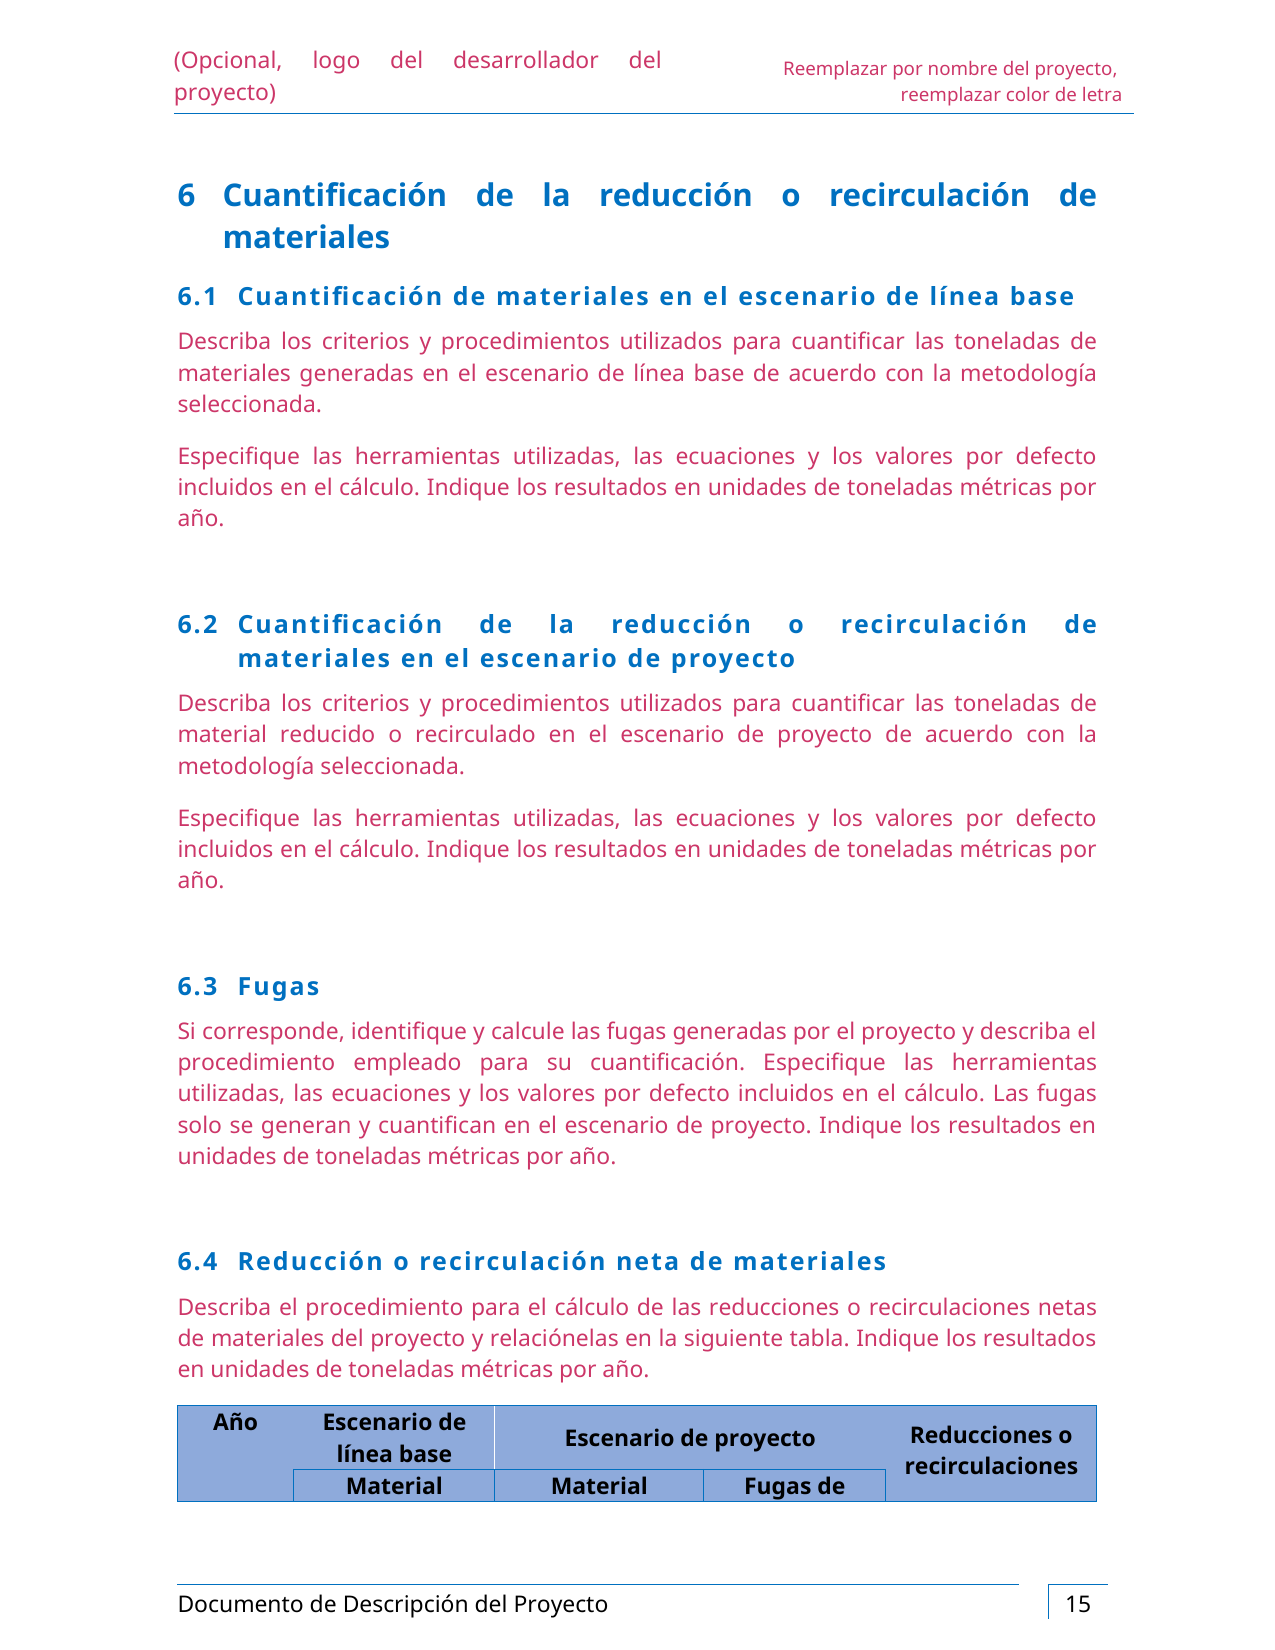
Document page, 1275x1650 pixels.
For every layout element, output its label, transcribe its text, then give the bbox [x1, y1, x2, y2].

table_header Escenario de línea base [294, 1406, 494, 1469]
list Cuantificación de la reducción o recirculación de materiales [177, 173, 1098, 258]
table_header Escenario de proyecto [495, 1406, 885, 1469]
text Cuantificación de la reducción o recirculación de materiales en el escenario de proyecto [177, 606, 1098, 674]
text Describa el procedimiento para el cálculo de las reducciones o recirculaciones netas de materiales del proyecto y relaciónelas en la siguiente tabla. Indique los resultados en unidades de toneladas métricas por año. [177, 1291, 1098, 1384]
text Fugas [177, 968, 1098, 1002]
text Cuantificación de materiales en el escenario de línea base [177, 279, 1098, 313]
text Describa los criterios y procedimientos utilizados para cuantificar las toneladas de materiales generadas en el escenario de línea base de acuerdo con la metodología seleccionada. [177, 325, 1098, 419]
text Describa los criterios y procedimientos utilizados para cuantificar las toneladas de material reducido o recirculado en el escenario de proyecto de acuerdo con la metodología seleccionada. [177, 687, 1098, 781]
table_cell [495, 1470, 703, 1501]
text Especifique las herramientas utilizadas, las ecuaciones y los valores por defecto incluidos en el cálculo. Indique los resultados en unidades de toneladas métricas por año. [177, 802, 1098, 895]
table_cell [704, 1470, 885, 1501]
text Especifique las herramientas utilizadas, las ecuaciones y los valores por defecto incluidos en el cálculo. Indique los resultados en unidades de toneladas métricas por año. [177, 440, 1098, 533]
table_header Año [178, 1406, 294, 1501]
text Si corresponde, identifique y calcule las fugas generadas por el proyecto y describa el procedimiento empleado para su cuantificación. Especifique las herramientas utilizadas, las ecuaciones y los valores por defecto incluidos en el cálculo. Las fugas solo se generan y cuantifican en el escenario de proyecto. Indique los resultados en unidades de toneladas métricas por año. [177, 1015, 1098, 1171]
text Reducción o recirculación neta de materiales [177, 1244, 1098, 1278]
table_cell Material (ton/año) [294, 1470, 494, 1501]
table_header Reducciones o recirculaciones netas (ton/año) [885, 1406, 1096, 1501]
